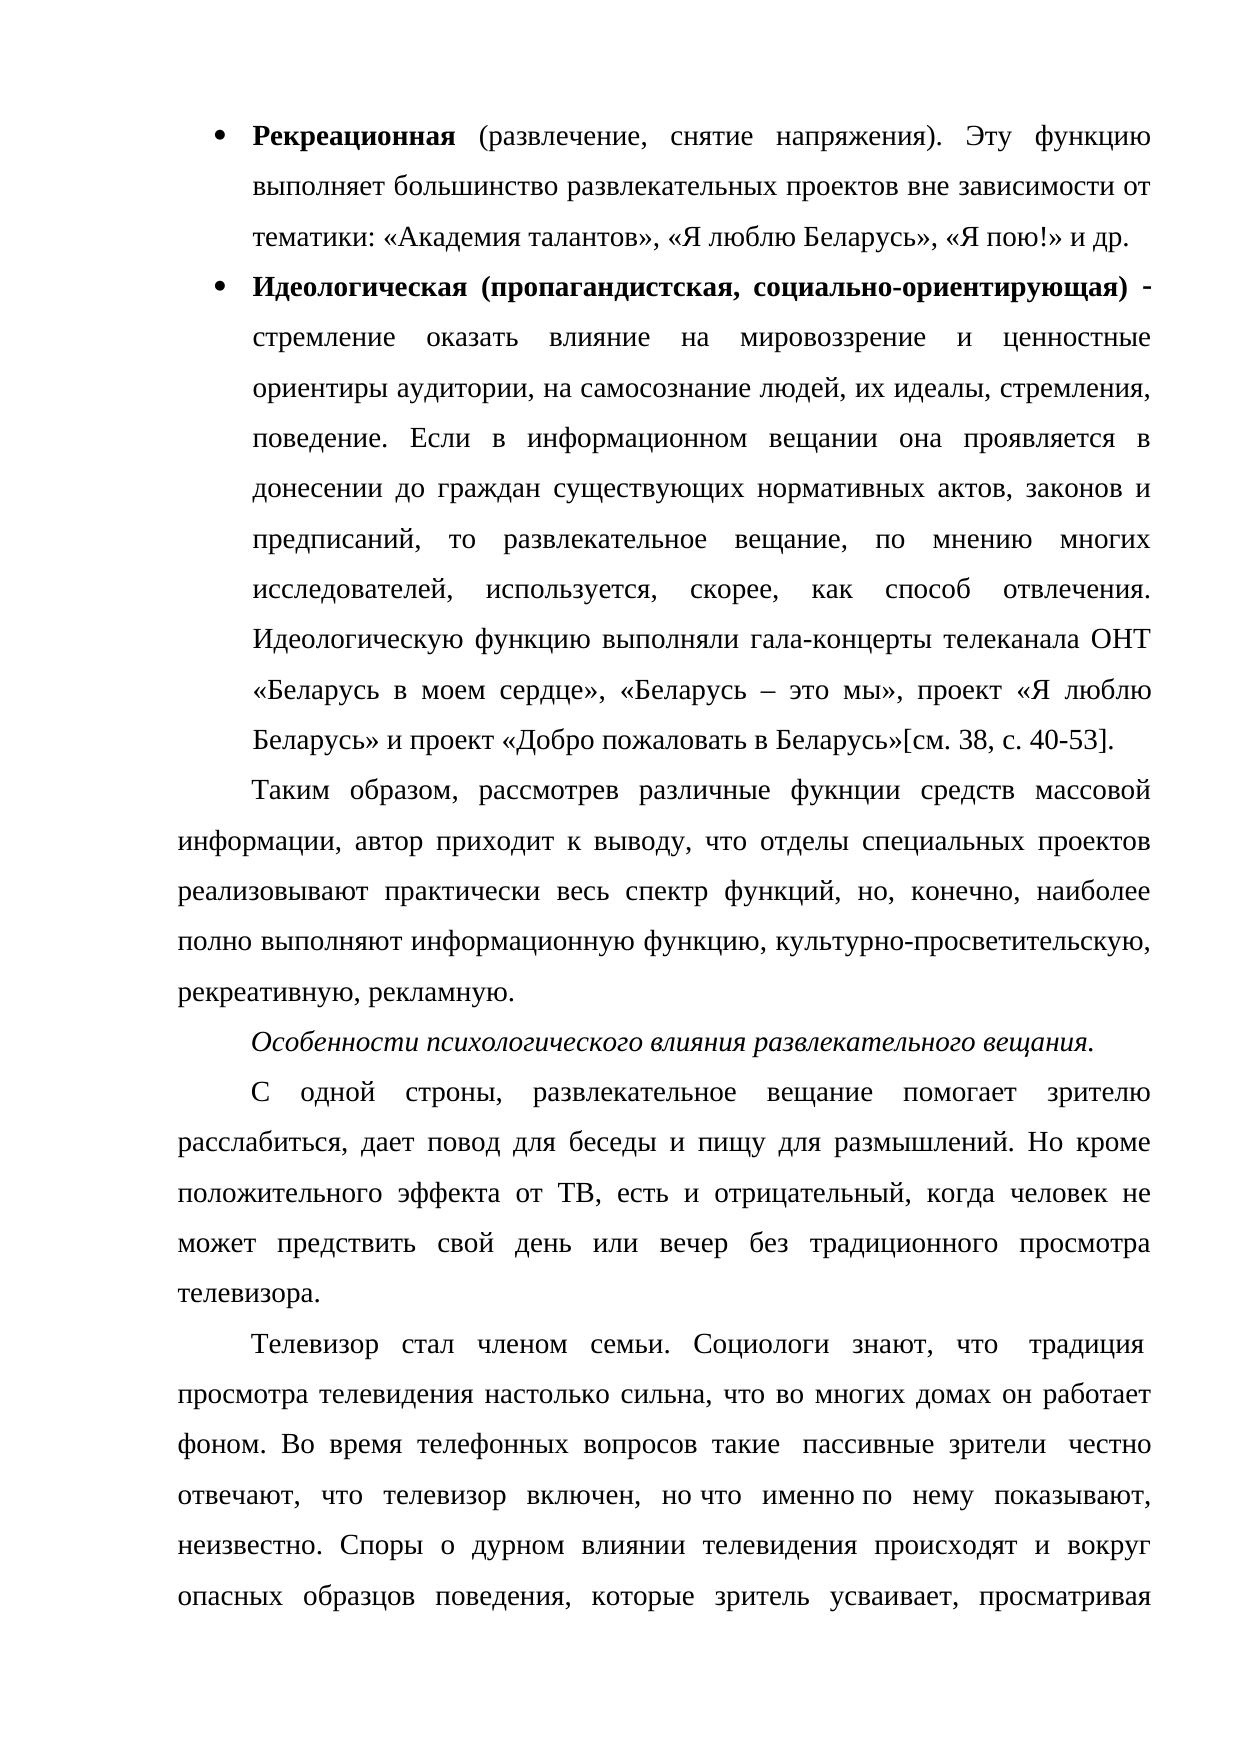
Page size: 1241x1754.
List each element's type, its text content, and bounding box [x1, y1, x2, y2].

list Идеологическая (пропагандистская, социально-ориентирующая) стремление оказать влияние на мировоззрение и ценностные ориентиры аудитории, на самосознание людей, их идеалы, стремления, поведение. Если в информационном вещании она проявляется в донесении до граждан существующих нормативных актов, законов и предписаний, то развлекательное вещание, по мнению многих исследователей, используется, скорее, как способ отвлечения. Идеологическую функцию выполняли гала-концерты телеканала ОНТ «Беларусь в моем сердце», «Беларусь – это мы», проект «Я люблю Беларусь» и проект «Добро пожаловать в Беларусь»[см. 38, с. 40-53]. [215, 269, 1152, 756]
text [177, 1326, 1152, 1611]
text Особенности психологического влияния развлекательного вещания. [251, 1024, 1152, 1057]
list Рекреационная (развлечение, снятие напряжения). Эту функцию выполняет большинство развлекательных проектов вне зависимости от тематики: «Академия талантов», «Я люблю Беларусь», «Я пою!» и др. [215, 118, 1152, 252]
text С одной строны, развлекательное вещание помогает зрителю расслабиться, дает повод для беседы и пищу для размышлений. Но кроме положительного эффекта от ТВ, есть и отрицательный, когда человек не может предствить свой день или вечер без традиционного просмотра телевизора. [177, 1074, 1152, 1309]
text Таким образом, рассмотрев различные фукнции средств массовой информации, автор приходит к выводу, что отделы специальных проектов реализовывают практически весь спектр функций, но, конечно, наиболее полно выполняют информационную функцию, культурно-просветительскую, рекреативную, рекламную. [177, 772, 1152, 1007]
